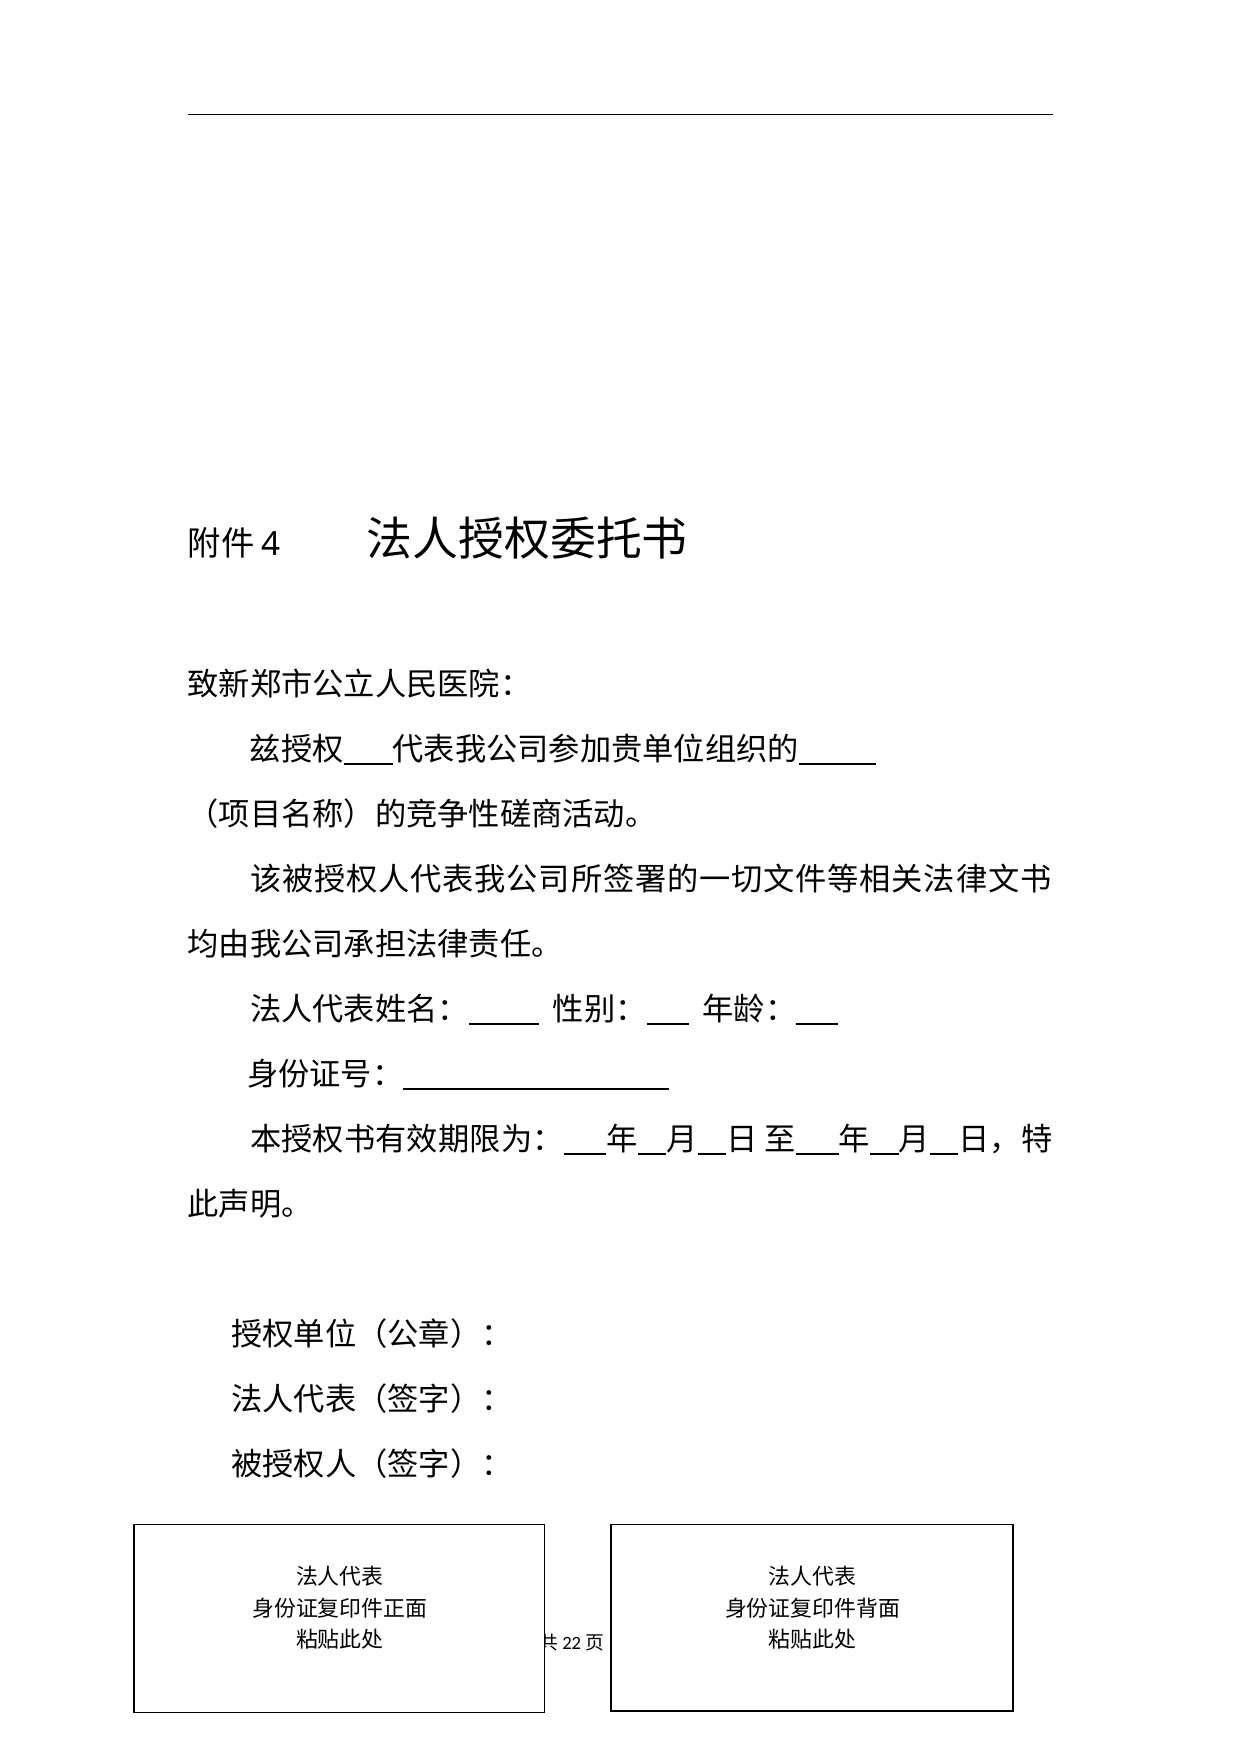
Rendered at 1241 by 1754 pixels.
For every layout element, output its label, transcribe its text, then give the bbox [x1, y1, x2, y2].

text 本授权书有效期限为： 年 月 日 至 年 月 日，特此声明。 [187, 1104, 1053, 1234]
text 被授权人（签字）： [187, 1429, 1053, 1494]
text （项目名称）的竞争性磋商活动。 [187, 779, 1053, 844]
text 法人代表姓名： 性别： 年龄： [187, 974, 1053, 1039]
text 授权单位（公章）： [187, 1299, 1053, 1364]
text 身份证号： [187, 1039, 1053, 1104]
text 附件4 法人授权委托书 [187, 487, 1053, 584]
text 兹授权 代表我公司参加贵单位组织的 [249, 714, 1053, 779]
text 法人代表（签字）： [187, 1364, 1053, 1429]
text 该被授权人代表我公司所签署的一切文件等相关法律文书，均由我公司承担法律责任。 [187, 844, 1053, 974]
text 致新郑市公立人民医院： [187, 649, 1053, 714]
